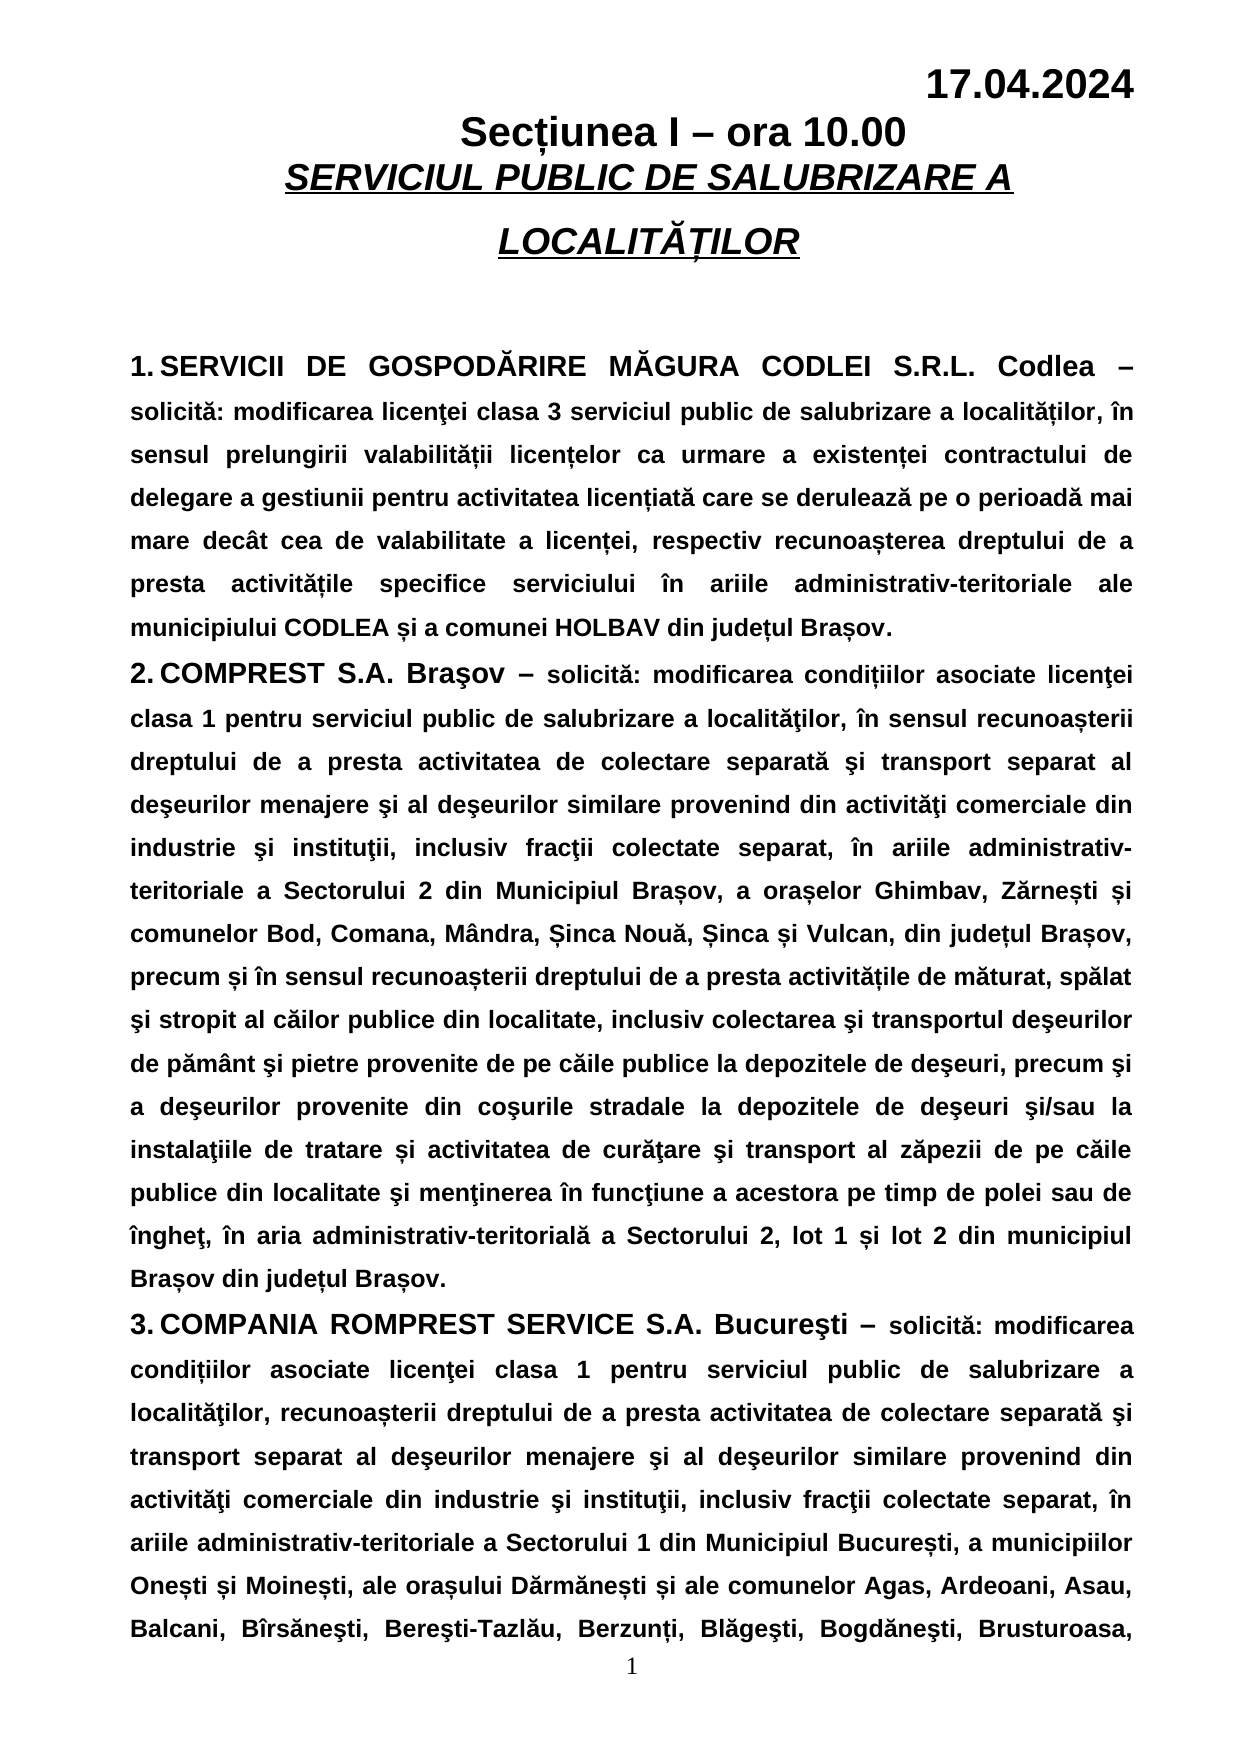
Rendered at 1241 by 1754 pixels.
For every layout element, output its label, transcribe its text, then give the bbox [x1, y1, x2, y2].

list SERVICII DE GOSPODĂRIRE MĂGURA CODLEI S.R.L. Codlea – solicită: modificarea licenţei clasa 3 serviciul public de salubrizare a localităților, în sensul prelungirii valabilității licențelor ca urmare a existenței contractului de delegare a gestiunii pentru activitatea licențiată care se derulează pe o perioadă mai mare decât cea de valabilitate a licenței, respectiv recunoașterea dreptului de a presta activitățile specifice serviciului în ariile administrativ-teritoriale ale municipiului CODLEA și a comunei HOLBAV din județul Brașov. [130, 349, 1134, 641]
text 17.04.2024 [233, 59, 1134, 107]
text Secțiunea I – ora 10.00 [233, 107, 1134, 155]
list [130, 1307, 1134, 1643]
text SERVICIUL PUBLIC DE SALUBRIZARE A LOCALITĂȚILOR [167, 155, 1134, 263]
list COMPREST S.A. Braşov – solicită: modificarea condițiilor asociate licenţei clasa 1 pentru serviciul public de salubrizare a localităţilor, în sensul recunoașterii dreptului de a presta activitatea de colectare separată şi transport separat al deşeurilor menajere şi al deşeurilor similare provenind din activităţi comerciale din industrie şi instituţii, inclusiv fracţii colectate separat, în ariile administrativ-teritoriale a Sectorului 2 din Municipiul Brașov, a orașelor Ghimbav, Zărnești și comunelor Bod, Comana, Mândra, Șinca Nouă, Șinca și Vulcan, din județul Brașov, precum și în sensul recunoașterii dreptului de a presta activitățile de măturat, spălat şi stropit al căilor publice din localitate, inclusiv colectarea şi transportul deşeurilor de pământ şi pietre provenite de pe căile publice la depozitele de deşeuri, precum şi a deşeurilor provenite din coşurile stradale la depozitele de deşeuri şi/sau la instalaţiile de tratare și activitatea de curăţare şi transport al zăpezii de pe căile publice din localitate şi menţinerea în funcţiune a acestora pe timp de polei sau de îngheţ, în aria administrativ-teritorială a Sectorului 2, lot 1 și lot 2 din municipiul Brașov din județul Brașov. [130, 656, 1134, 1293]
